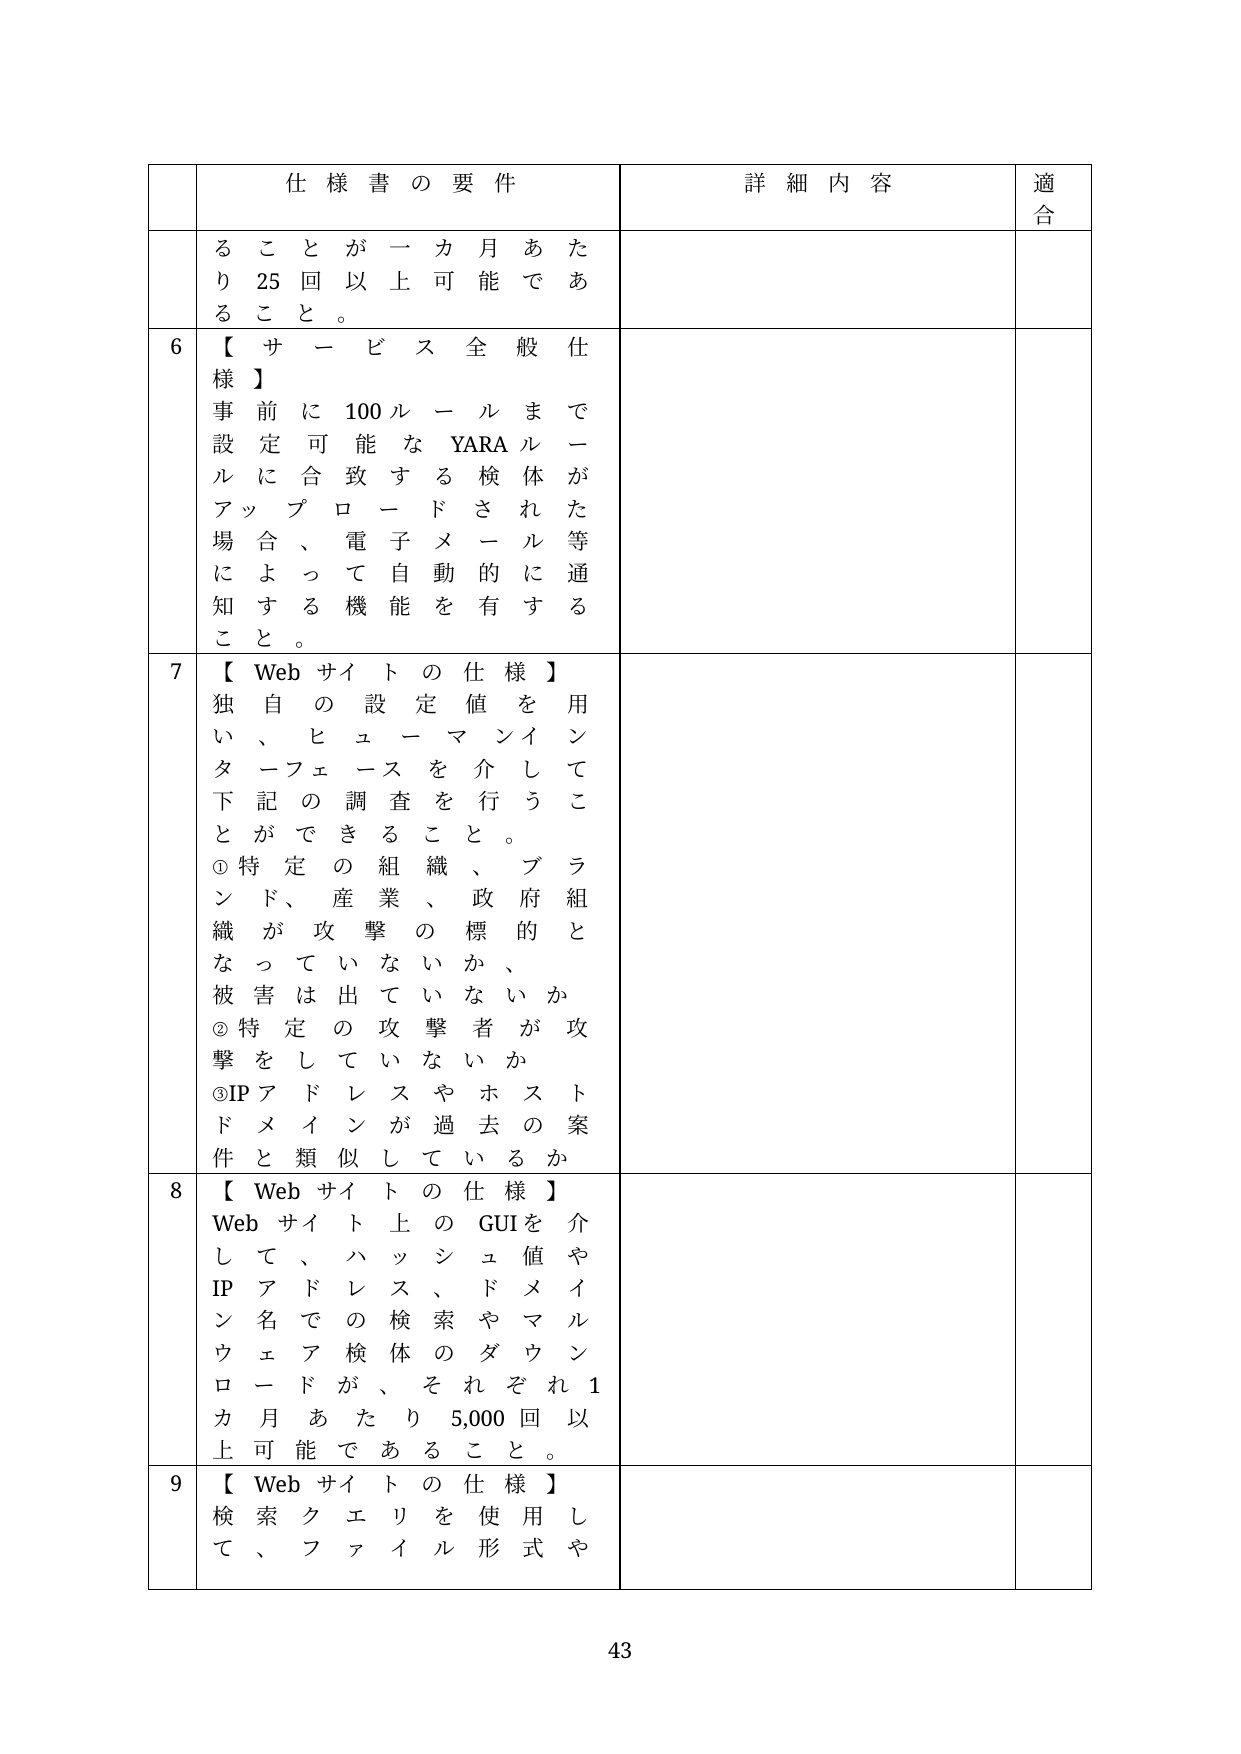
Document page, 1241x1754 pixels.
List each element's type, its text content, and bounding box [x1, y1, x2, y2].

table_cell 5 [149, 231, 196, 328]
table_header [149, 165, 196, 230]
table_cell 【Webサイトの仕様】 独自の設定値を用い、ヒューマンインターフェースを介して下記の調査を行うことができること。 ①特定の組織、ブランド、産業、政府組織が攻撃の標的となっていないか、 被害は出ていないか ②特定の攻撃者が攻撃をしていないか ③IPアドレスやホストドメインが過去の案件と類似しているか [197, 654, 619, 1173]
table_cell [621, 654, 1015, 1173]
table_cell [1016, 1466, 1091, 1589]
table_cell [1016, 654, 1091, 1173]
table_cell [621, 231, 1015, 328]
table_cell [1016, 329, 1091, 653]
table_header 仕様書の要件 [197, 165, 619, 230]
table_cell 【Webサイトの仕様】 Webサイト上のGUIを介して、ハッシュ値やIPアドレス、ドメイン名での検索やマルウェア検体のダウンロードが、それぞれ1カ月あたり5,000回以上可能であること。 [197, 1174, 619, 1465]
table_cell [621, 1466, 1015, 1589]
table_cell 【サービス全般仕様】 事前に100ルールまで設定可能なYARAルールに合致する検体がアップロードされた場合、電子メール等によって自動的に通知する機能を有すること。 [197, 329, 619, 653]
table_cell [1016, 231, 1091, 328]
table_header 適合 [1016, 165, 1091, 230]
table_cell [1016, 1174, 1091, 1465]
table_header 詳細内容 [621, 165, 1015, 230]
table_cell [621, 329, 1015, 653]
table_cell 9 [149, 1466, 196, 1589]
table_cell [197, 231, 619, 328]
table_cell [197, 1466, 619, 1589]
table_cell 7 [149, 654, 196, 1173]
table_cell [621, 1174, 1015, 1465]
table_cell 8 [149, 1174, 196, 1465]
table_cell 6 [149, 329, 196, 653]
